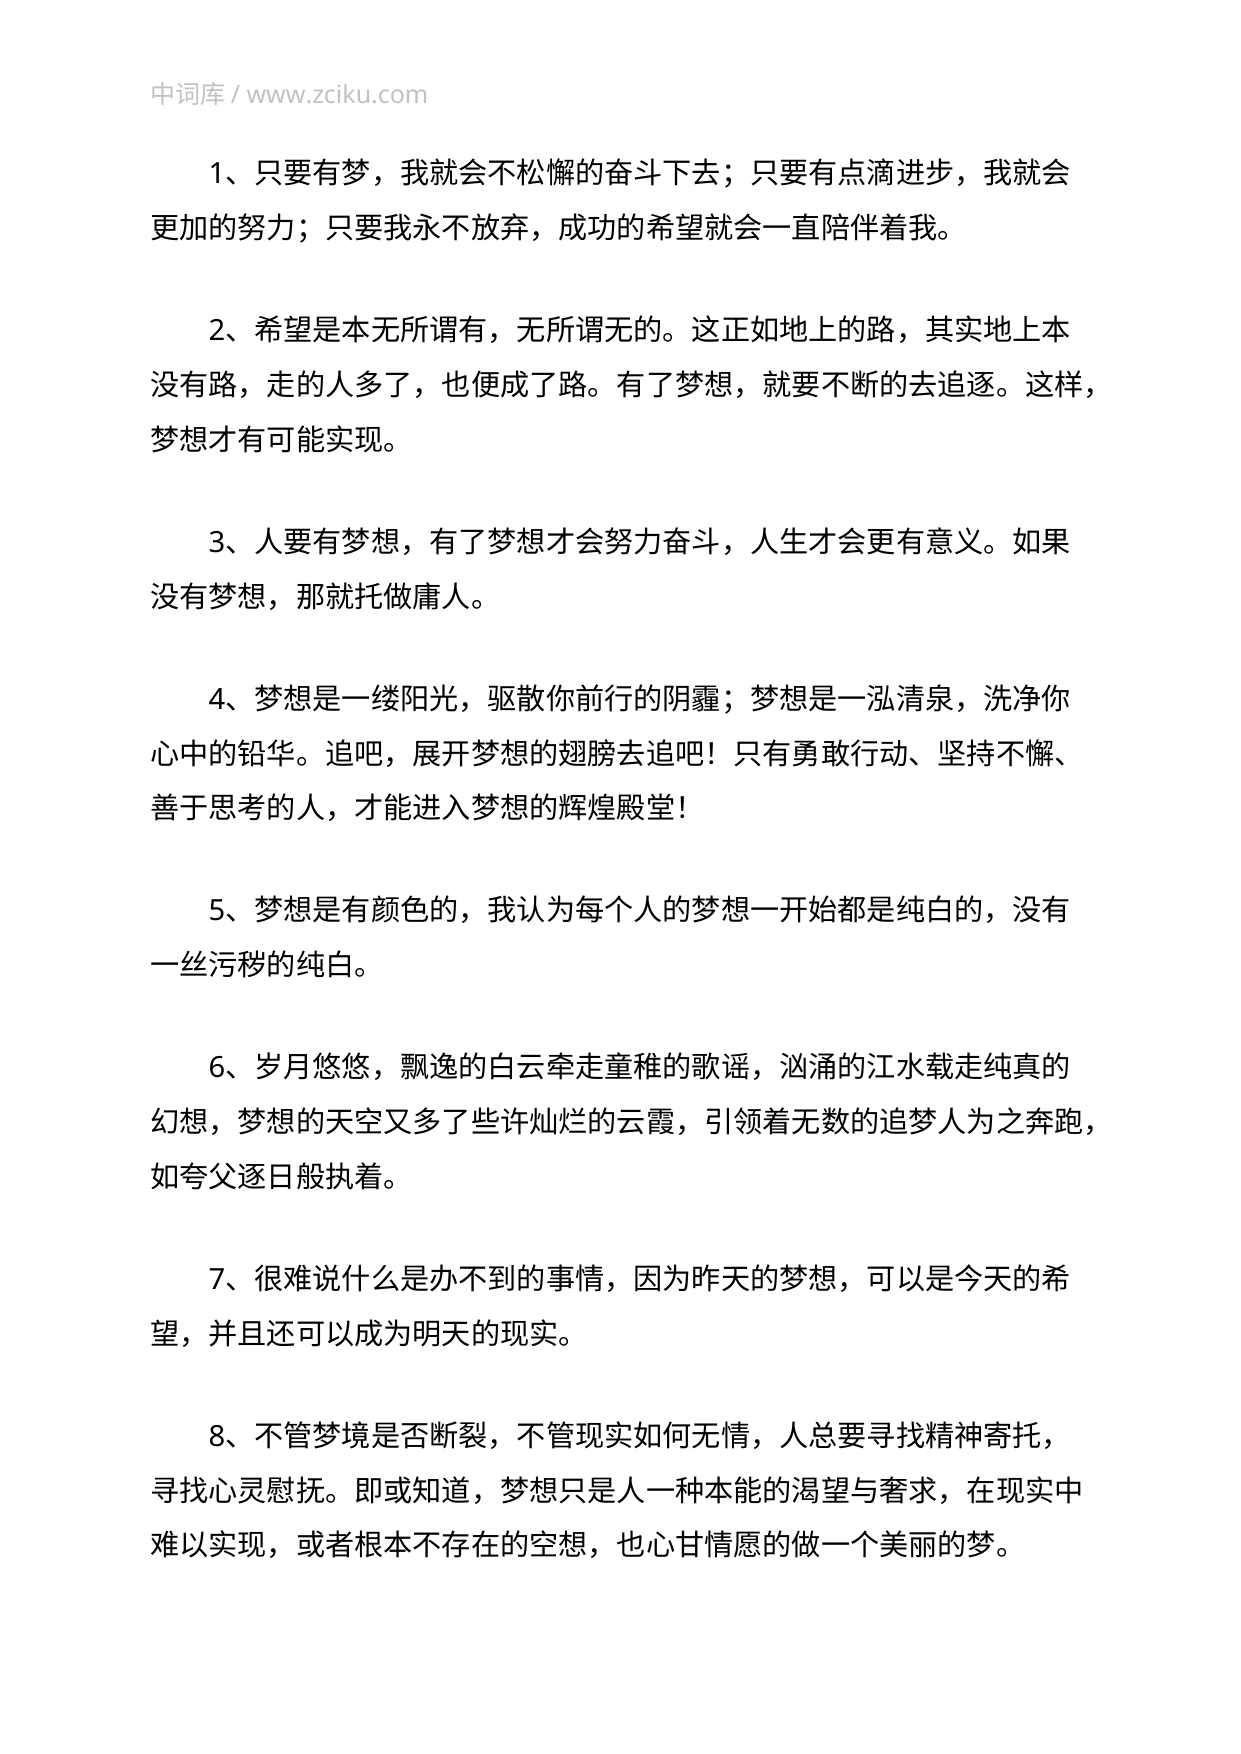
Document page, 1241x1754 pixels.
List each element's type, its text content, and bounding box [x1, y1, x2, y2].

text 4、梦想是一缕阳光，驱散你前行的阴霾；梦想是一泓清泉，洗净你心中的铅华。追吧，展开梦想的翅膀去追吧！只有勇敢行动、坚持不懈、善于思考的人，才能进入梦想的辉煌殿堂！ [150, 675, 1090, 827]
text 3、人要有梦想，有了梦想才会努力奋斗，人生才会更有意义。如果没有梦想，那就托做庸人。 [150, 518, 1090, 616]
text 1、只要有梦，我就会不松懈的奋斗下去；只要有点滴进步，我就会更加的努力；只要我永不放弃，成功的希望就会一直陪伴着我。 [150, 150, 1090, 247]
text 5、梦想是有颜色的，我认为每个人的梦想一开始都是纯白的，没有一丝污秽的纯白。 [150, 887, 1090, 984]
text 2、希望是本无所谓有，无所谓无的。这正如地上的路，其实地上本没有路，走的人多了，也便成了路。有了梦想，就要不断的去追逐。这样，梦想才有可能实现。 [150, 307, 1090, 459]
text 6、岁月悠悠，飘逸的白云牵走童稚的歌谣，汹涌的江水载走纯真的幻想，梦想的天空又多了些许灿烂的云霞，引领着无数的追梦人为之奔跑，如夸父逐日般执着。 [150, 1044, 1090, 1196]
text 8、不管梦境是否断裂，不管现实如何无情，人总要寻找精神寄托，寻找心灵慰抚。即或知道，梦想只是人一种本能的渴望与奢求，在现实中难以实现，或者根本不存在的空想，也心甘情愿的做一个美丽的梦。 [150, 1412, 1090, 1564]
text 7、很难说什么是办不到的事情，因为昨天的梦想，可以是今天的希望，并且还可以成为明天的现实。 [150, 1255, 1090, 1353]
